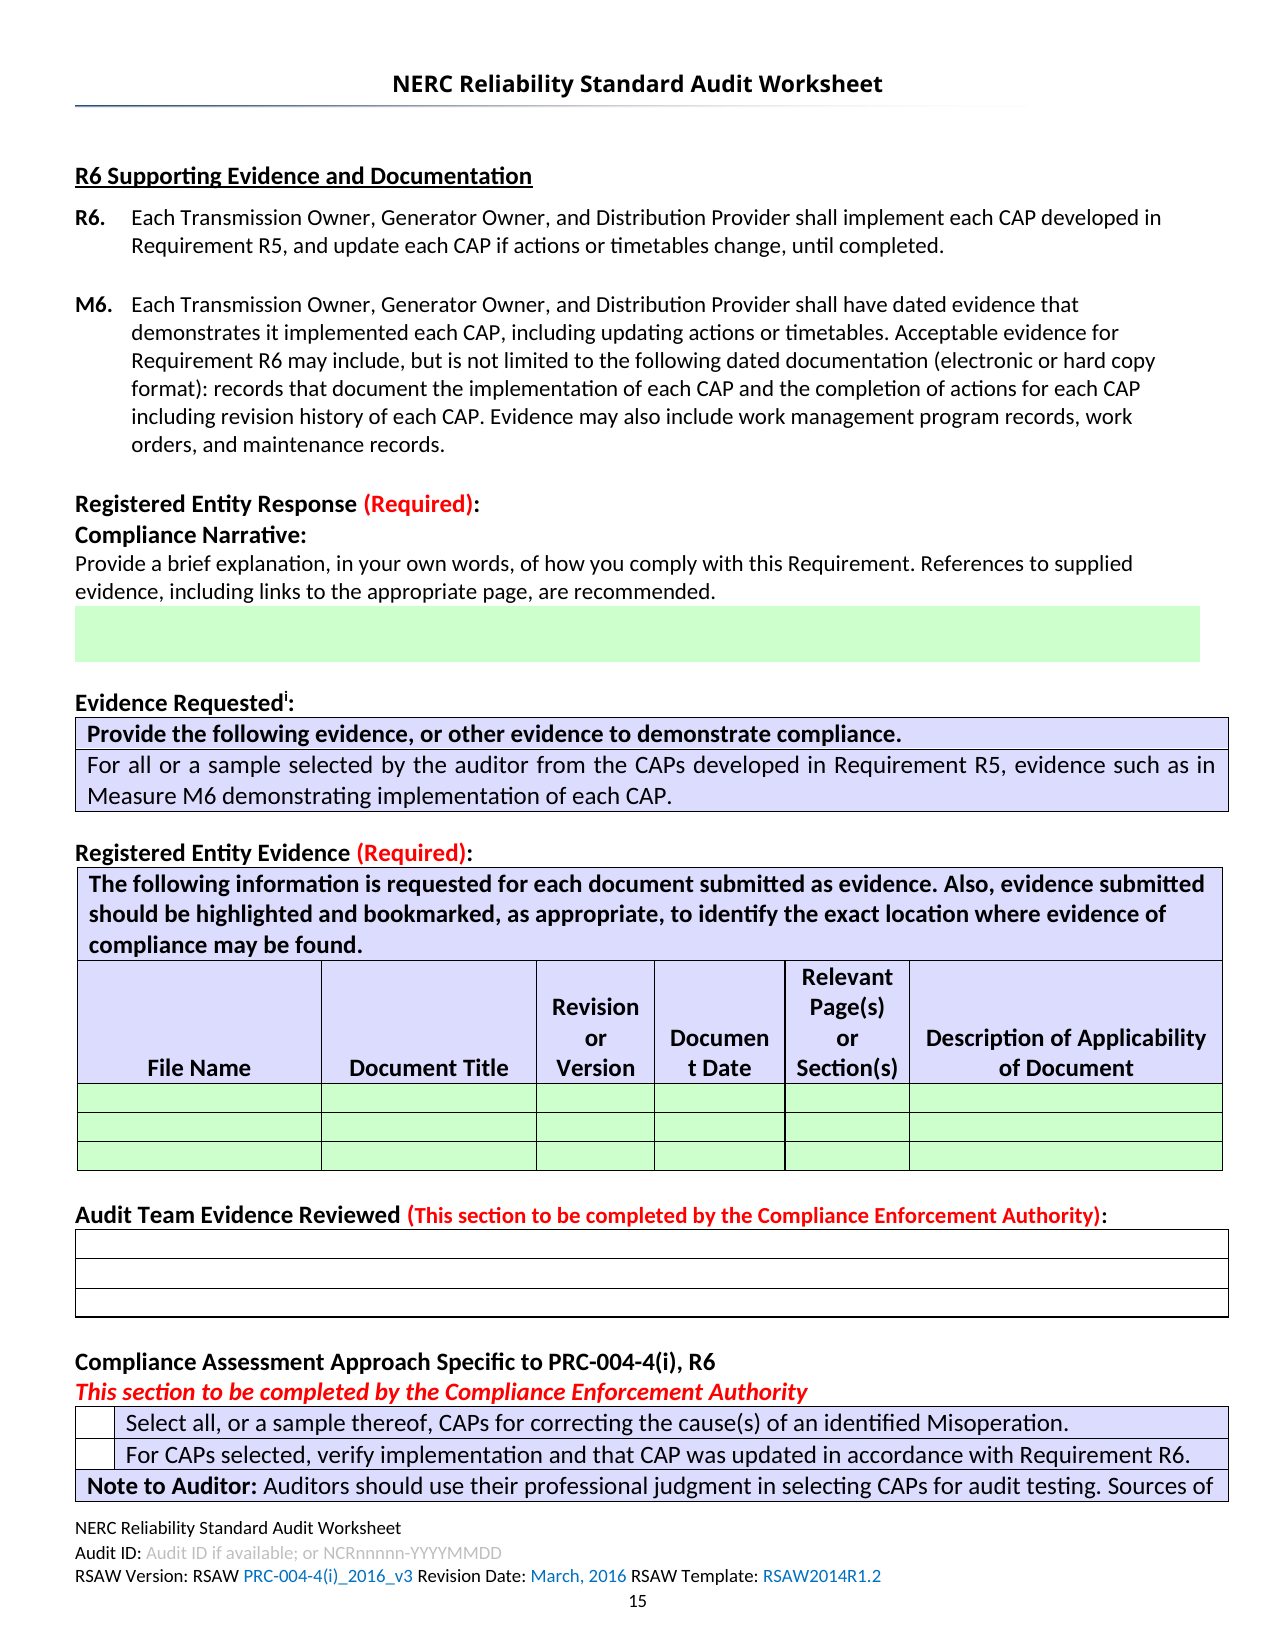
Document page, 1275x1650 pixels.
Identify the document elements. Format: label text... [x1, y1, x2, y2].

table_header [76, 1230, 1228, 1258]
text Compliance Narrative: [75, 519, 1200, 549]
table_cell [322, 1142, 536, 1170]
table_cell For all or a sample selected by the auditor from the CAPs developed in Requirement R5, evidence such as in Measure M6 demonstrating implementation of each CAP. [76, 750, 1228, 811]
table_cell [786, 1113, 909, 1141]
text Audit Team Evidence Reviewed (This section to be completed by the Compliance Enforcement Authority): [75, 1202, 1200, 1229]
table_cell [910, 1084, 1222, 1112]
text R6 Supporting Evidence and Documentation [75, 160, 1200, 191]
table_cell [78, 1113, 321, 1141]
table_header Provide the following evidence, or other evidence to demonstrate compliance. [76, 718, 1228, 748]
text Provide a brief explanation, in your own words, of how you comply with this Requirement. References to supplied evidence, including links to the appropriate page, are recommended. [75, 549, 1200, 606]
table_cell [76, 1470, 1228, 1501]
text Compliance Assessment Approach Specific to PRC-004-4(i), R6 [75, 1348, 1200, 1376]
table_cell [910, 1113, 1222, 1141]
table_cell Document Date [655, 961, 784, 1083]
table_cell [786, 1084, 909, 1112]
table_cell [78, 1084, 321, 1112]
table_cell [322, 1113, 536, 1141]
table_header Select all, or a sample thereof, CAPs for correcting the cause(s) of an identified Misoperation. [115, 1407, 1228, 1438]
table_cell For CAPs selected, verify implementation and that CAP was updated in accordance with Requirement R6. [115, 1439, 1228, 1469]
text Registered Entity Response (Required): [75, 488, 1200, 519]
table_cell Revision or Version [537, 961, 654, 1083]
table_cell [76, 1289, 1228, 1316]
table_cell [537, 1113, 654, 1141]
text R6. Each Transmission Owner, Generator Owner, and Distribution Provider shall implement each CAP developed in Requirement R5, and update each CAP if actions or timetables change, until completed. [75, 203, 1200, 259]
table_cell [655, 1084, 784, 1112]
table_cell [76, 1439, 114, 1469]
text M6. Each Transmission Owner, Generator Owner, and Distribution Provider shall have dated evidence that demonstrates it implemented each CAP, including updating actions or timetables. Acceptable evidence for Requirement R6 may include, but is not limited to the following dated documentation (electronic or hard copy format): records that document the implementation of each CAP and the completion of actions for each CAP including revision history of each CAP. Evidence may also include work management program records, work orders, and maintenance records. [75, 290, 1200, 458]
table_cell Description of Applicability of Document [910, 961, 1222, 1083]
table_cell [78, 1142, 321, 1170]
table_cell Document Title [322, 961, 536, 1083]
table_cell File Name [78, 961, 321, 1083]
table_cell [655, 1142, 784, 1170]
table_cell [655, 1113, 784, 1141]
table_header The following information is requested for each document submitted as evidence. Also, evidence submitted should be highlighted and bookmarked, as appropriate, to identify the exact location where evidence of compliance may be found. [78, 868, 1222, 960]
table_cell [786, 1142, 909, 1170]
table_header [76, 1407, 114, 1438]
picture [75, 105, 1052, 114]
table_cell [537, 1142, 654, 1170]
table_cell Relevant Page(s) or Section(s) [786, 961, 909, 1083]
text This section to be completed by the Compliance Enforcement Authority [75, 1376, 1200, 1406]
table_cell [76, 1259, 1228, 1287]
table_cell [322, 1084, 536, 1112]
text Evidence Requestedi: [75, 689, 1200, 717]
text Registered Entity Evidence (Required): [75, 839, 1200, 867]
table_cell [537, 1084, 654, 1112]
table_cell [910, 1142, 1222, 1170]
